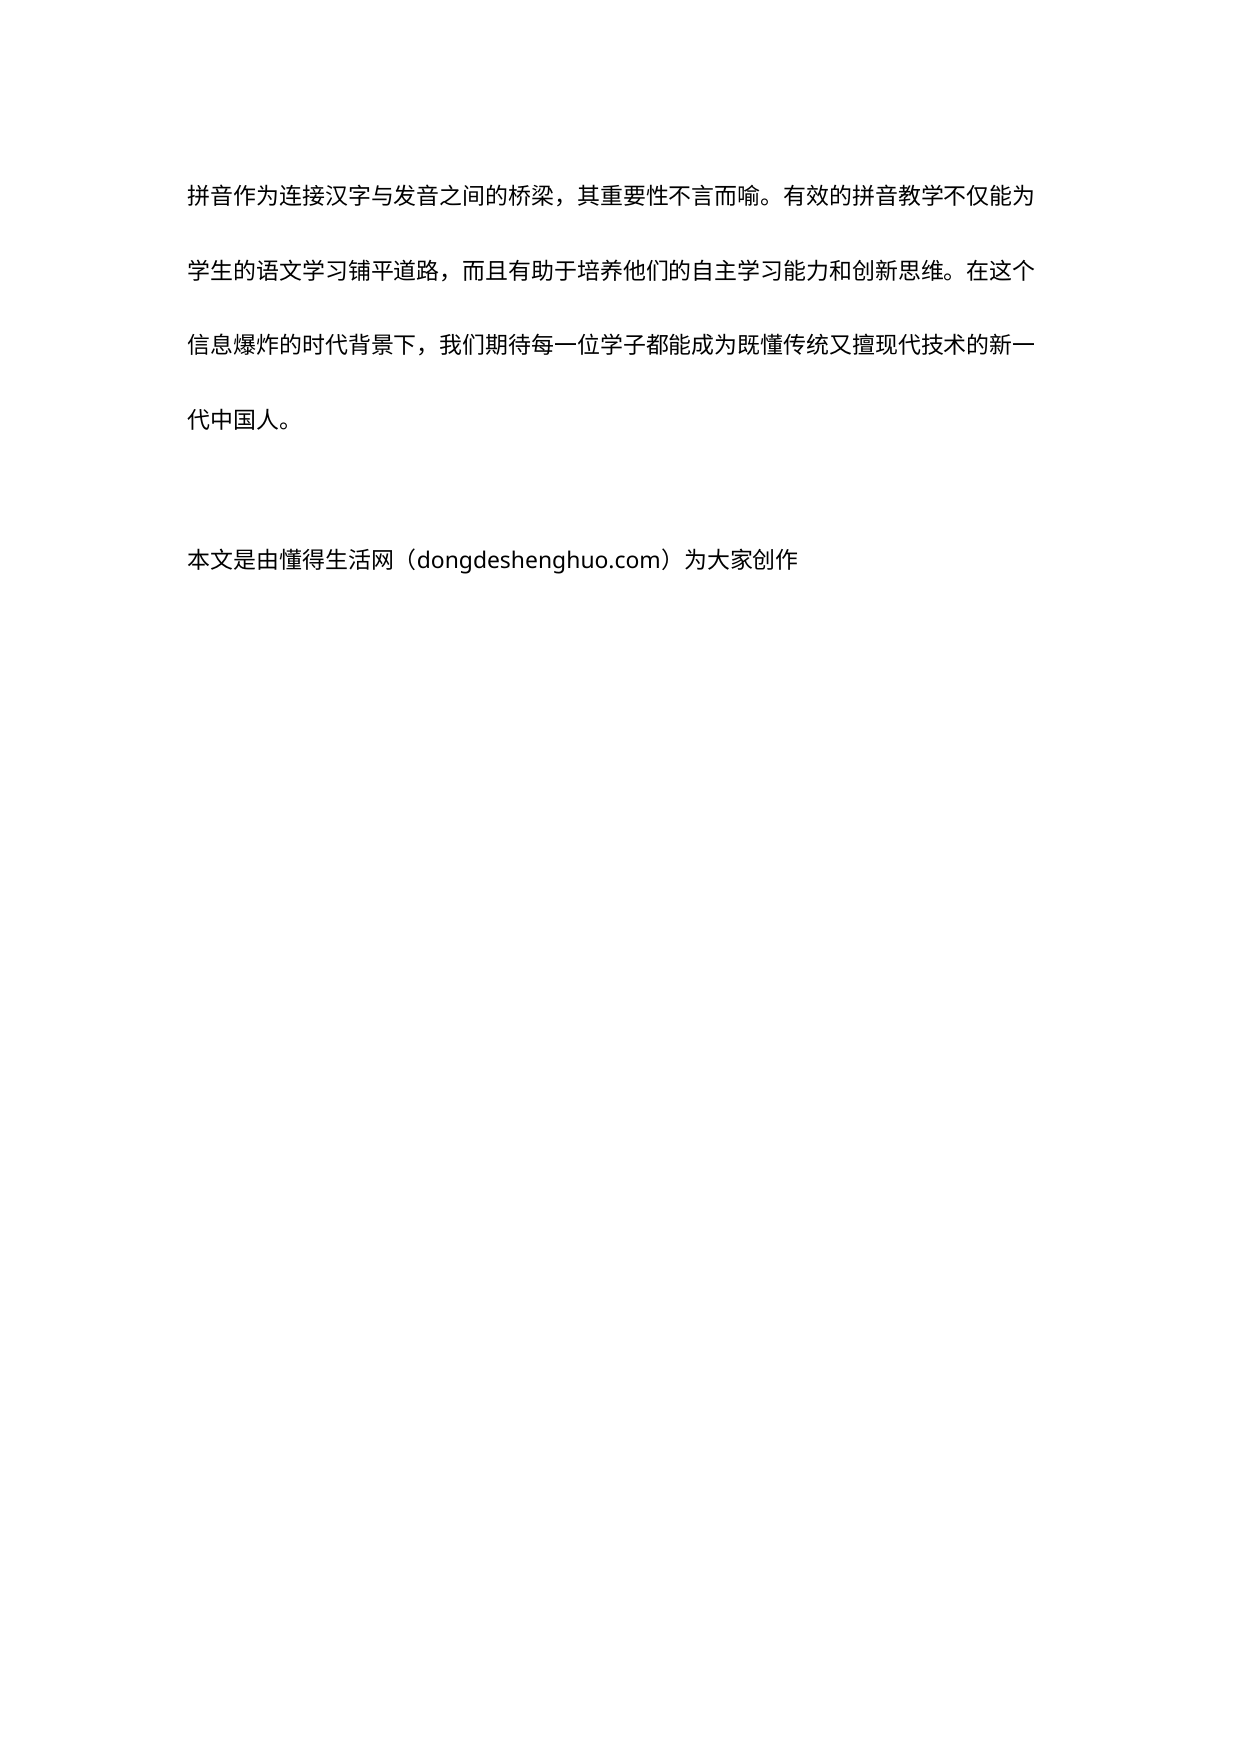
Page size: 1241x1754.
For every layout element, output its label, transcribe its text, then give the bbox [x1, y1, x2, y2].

text 拼音作为连接汉字与发音之间的桥梁，其重要性不言而喻。有效的拼音教学不仅能为学生的语文学习铺平道路，而且有助于培养他们的自主学习能力和创新思维。在这个信息爆炸的时代背景下，我们期待每一位学子都能成为既懂传统又擅现代技术的新一代中国人。 [187, 162, 1053, 451]
text 本文是由懂得生活网（dongdeshenghuo.com）为大家创作 [187, 526, 1053, 591]
